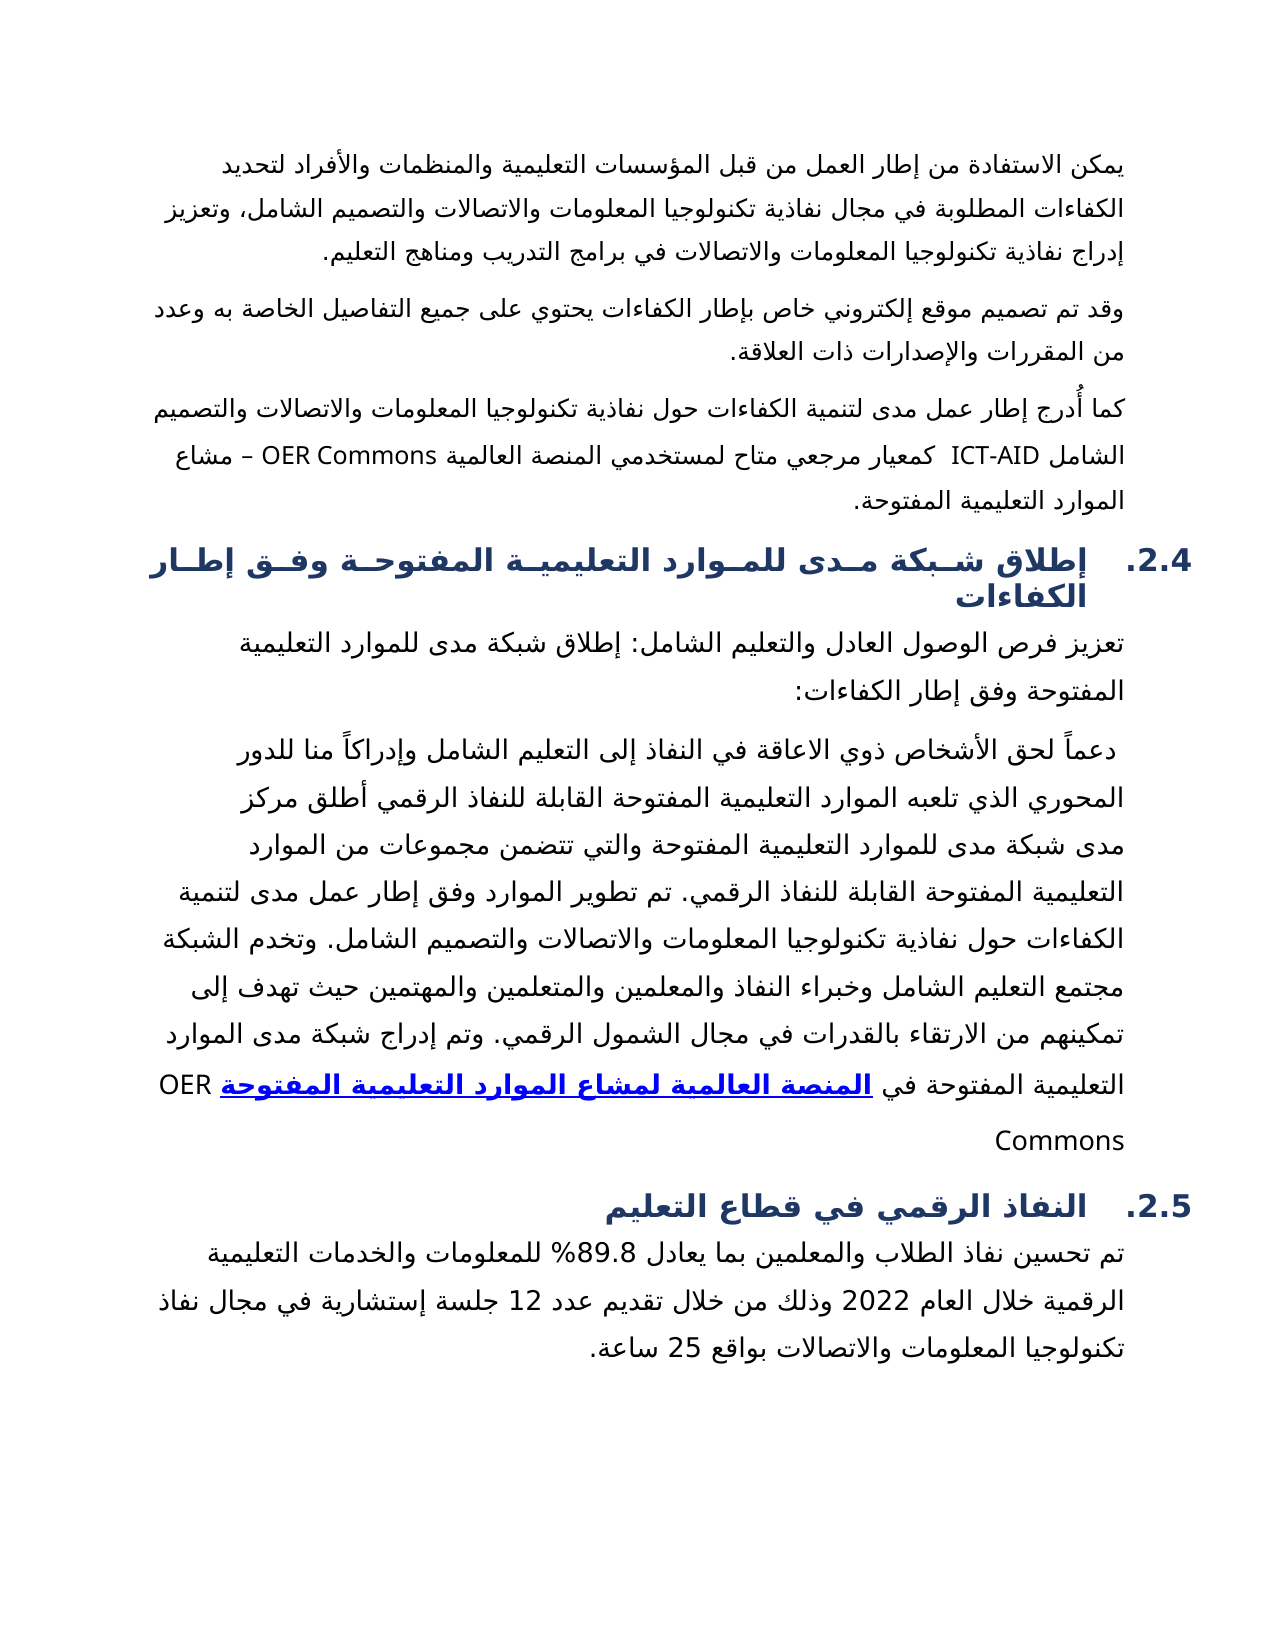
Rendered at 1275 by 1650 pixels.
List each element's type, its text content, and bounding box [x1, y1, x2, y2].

subtitle النفاذ الرقمي في قطاع التعليم [150, 1189, 1125, 1225]
text يمكن الاستفادة من إطار العمل من قبل المؤسسات التعليمية والمنظمات والأفراد لتحديد الكفاءات المطلوبة في مجال نفاذية تكنولوجيا المعلومات والاتصالات والتصميم الشامل، وتعزيز إدراج نفاذية تكنولوجيا المعلومات والاتصالات في برامج التدريب ومناهج التعليم. [150, 150, 1125, 267]
text وقد تم تصميم موقع إلكتروني خاص بإطار الكفاءات يحتوي على جميع التفاصيل الخاصة به وعدد من المقررات والإصدارات ذات العلاقة. [150, 294, 1125, 367]
subtitle إطلاق شبكة مدى للموارد التعليمية المفتوحة وفق إطار الكفاءات [150, 542, 1125, 615]
text تم تحسين نفاذ الطلاب والمعلمين بما يعادل 89.8% للمعلومات والخدمات التعليمية الرقمية خلال العام 2022 وذلك من خلال تقديم عدد 12 جلسة إستشارية في مجال نفاذ تكنولوجيا المعلومات والاتصالات بواقع 25 ساعة. [150, 1238, 1125, 1364]
text كما أُدرج إطار عمل مدى لتنمية الكفاءات حول نفاذية تكنولوجيا المعلومات والاتصالات والتصميم الشامل ICT-AID كمعيار مرجعي متاح لمستخدمي المنصة العالمية OER Commons – مشاع الموارد التعليمية المفتوحة. [150, 394, 1125, 515]
text تعزيز فرص الوصول العادل والتعليم الشامل: إطلاق شبكة مدى للموارد التعليمية المفتوحة وفق إطار الكفاءات: [150, 628, 1125, 706]
text دعماً لحق الأشخاص ذوي الاعاقة في النفاذ إلى التعليم الشامل وإدراكاً منا للدور المحوري الذي تلعبه الموارد التعليمية المفتوحة القابلة للنفاذ الرقمي أطلق مركز مدى شبكة مدى للموارد التعليمية المفتوحة والتي تتضمن مجموعات من الموارد التعليمية المفتوحة القابلة للنفاذ الرقمي. تم تطوير الموارد وفق إطار عمل مدى لتنمية الكفاءات حول نفاذية تكنولوجيا المعلومات والاتصالات والتصميم الشامل. وتخدم الشبكة مجتمع التعليم الشامل وخبراء النفاذ والمعلمين والمتعلمين والمهتمين حيث تهدف إلى تمكينهم من الارتقاء بالقدرات في مجال الشمول الرقمي. وتم إدراج شبكة مدى الموارد التعليمية المفتوحة في المنصة العالمية لمشاع الموارد التعليمية المفتوحة OER Commons [150, 735, 1125, 1158]
